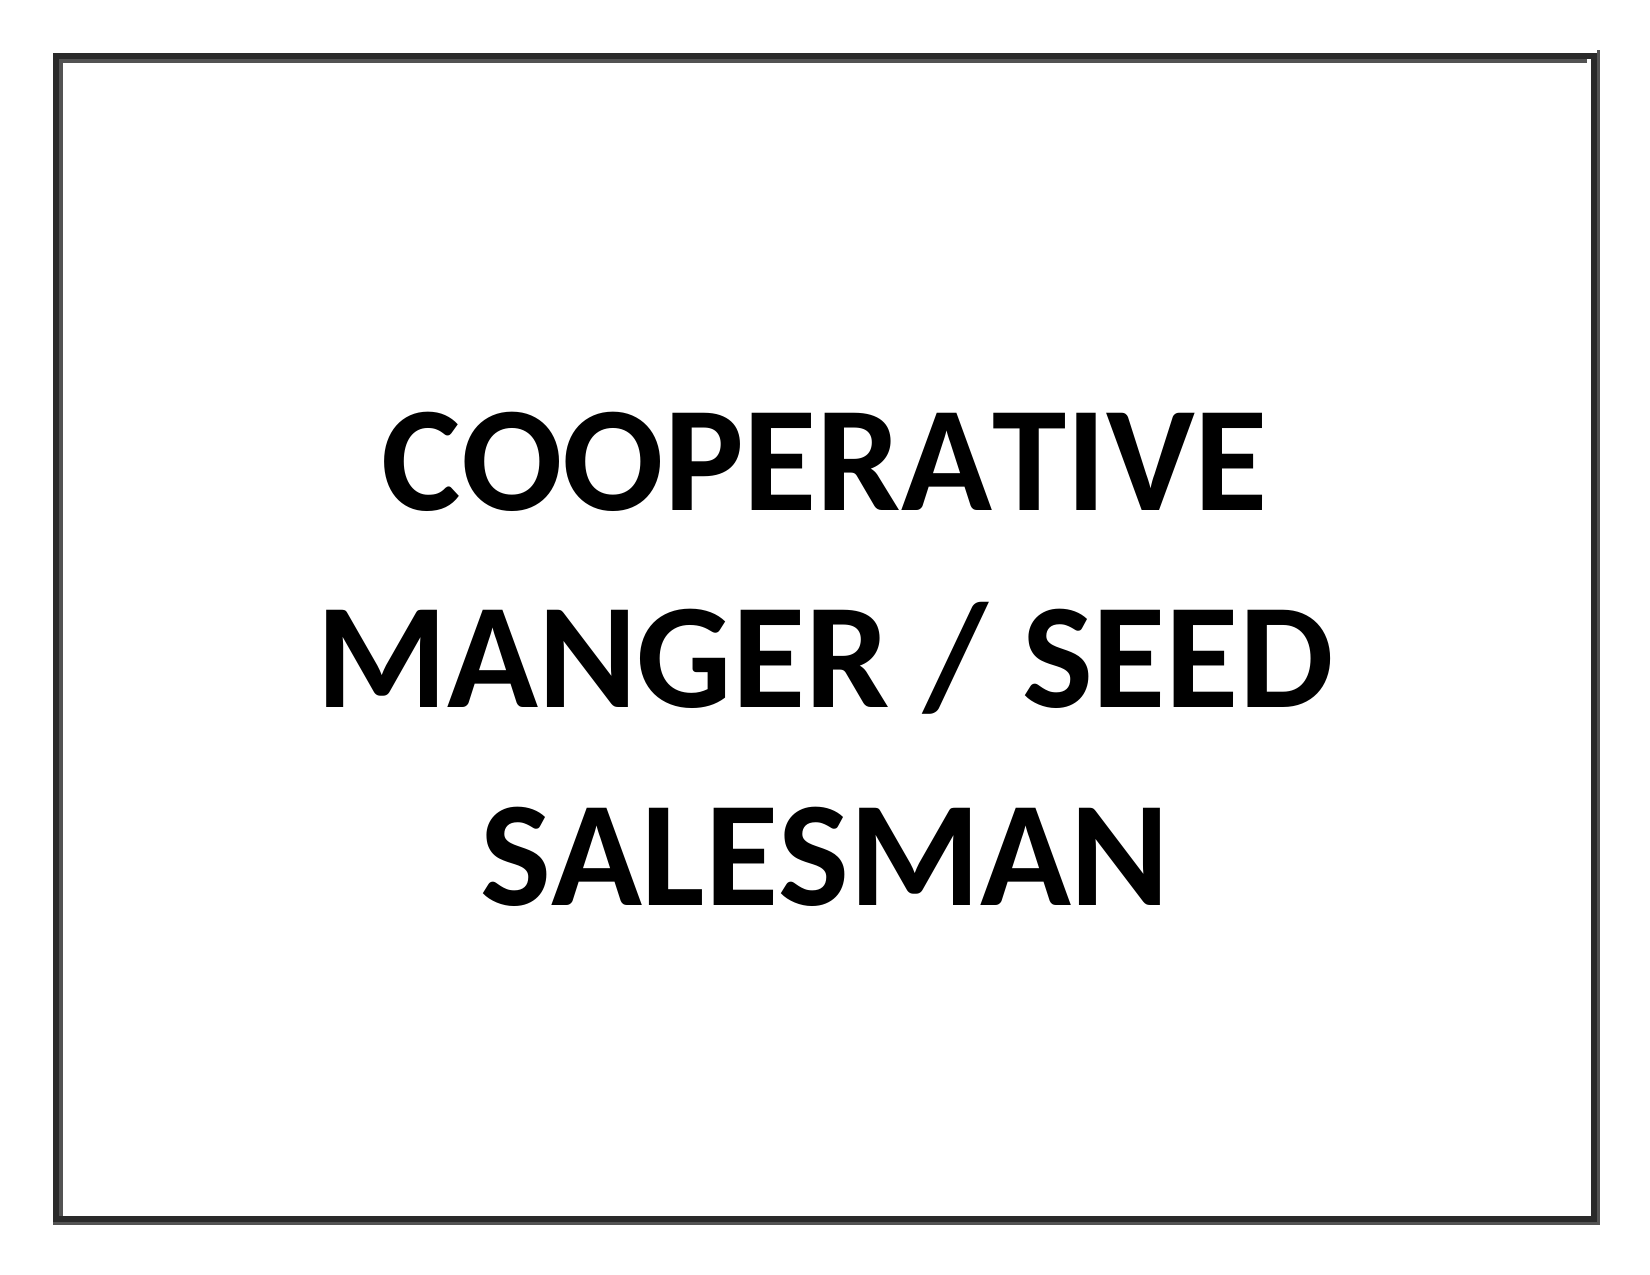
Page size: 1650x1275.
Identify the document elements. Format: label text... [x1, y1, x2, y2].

text COOPERATIVE MANGER / SEED SALESMAN [150, 364, 1500, 943]
